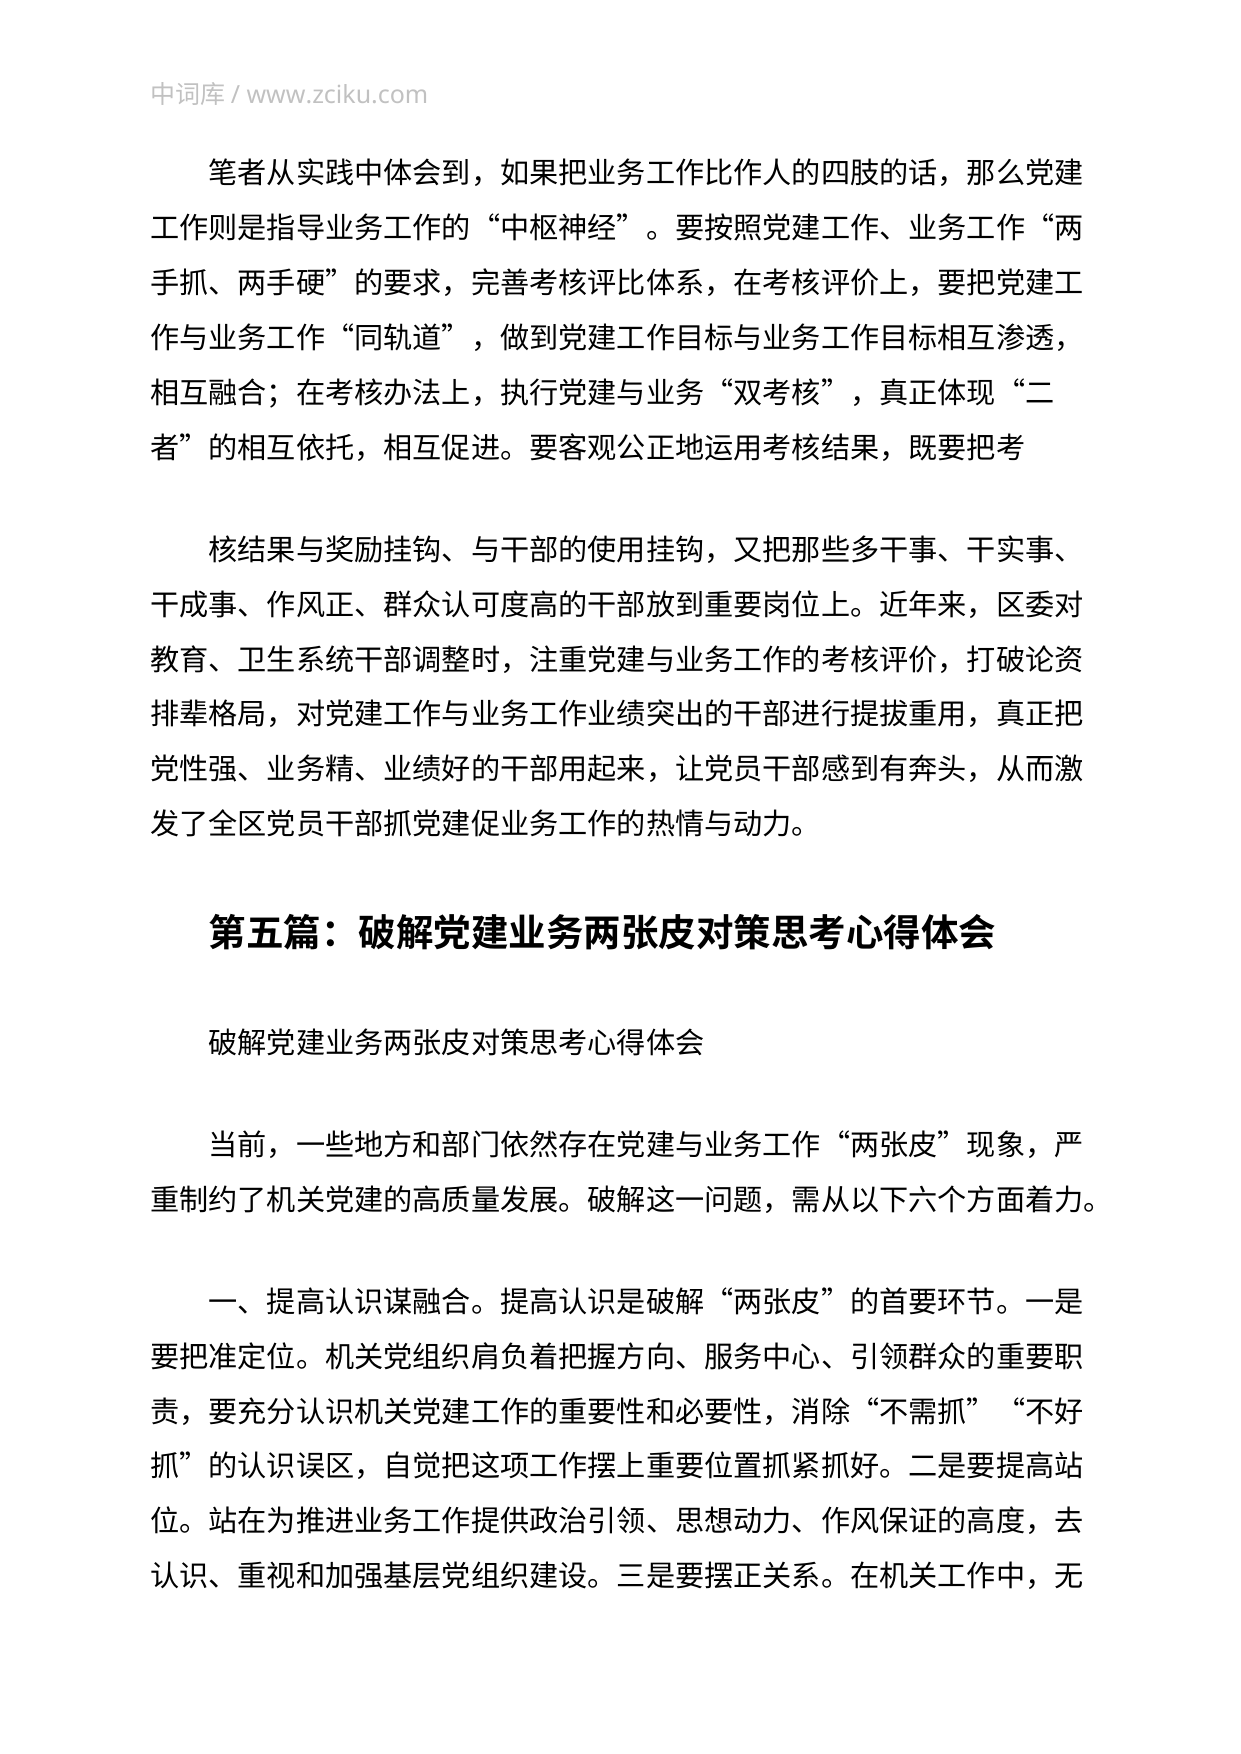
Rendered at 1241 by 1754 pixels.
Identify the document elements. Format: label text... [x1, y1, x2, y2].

text 核结果与奖励挂钩、与干部的使用挂钩，又把那些多干事、干实事、干成事、作风正、群众认可度高的干部放到重要岗位上。近年来，区委对教育、卫生系统干部调整时，注重党建与业务工作的考核评价，打破论资排辈格局，对党建工作与业务工作业绩突出的干部进行提拔重用，真正把党性强、业务精、业绩好的干部用起来，让党员干部感到有奔头，从而激发了全区党员干部抓党建促业务工作的热情与动力。 [150, 526, 1090, 843]
text 破解党建业务两张皮对策思考心得体会 [150, 1020, 1090, 1062]
text 当前，一些地方和部门依然存在党建与业务工作“两张皮”现象，严重制约了机关党建的高质量发展。破解这一问题，需从以下六个方面着力。 [150, 1122, 1090, 1219]
text 第五篇：破解党建业务两张皮对策思考心得体会 [150, 902, 1090, 957]
text 笔者从实践中体会到，如果把业务工作比作人的四肢的话，那么党建工作则是指导业务工作的“中枢神经”。要按照党建工作、业务工作“两手抓、两手硬”的要求，完善考核评比体系，在考核评价上，要把党建工作与业务工作“同轨道”，做到党建工作目标与业务工作目标相互渗透，相互融合；在考核办法上，执行党建与业务“双考核”，真正体现“二者”的相互依托，相互促进。要客观公正地运用考核结果，既要把考 [150, 150, 1090, 467]
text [150, 1278, 1090, 1595]
